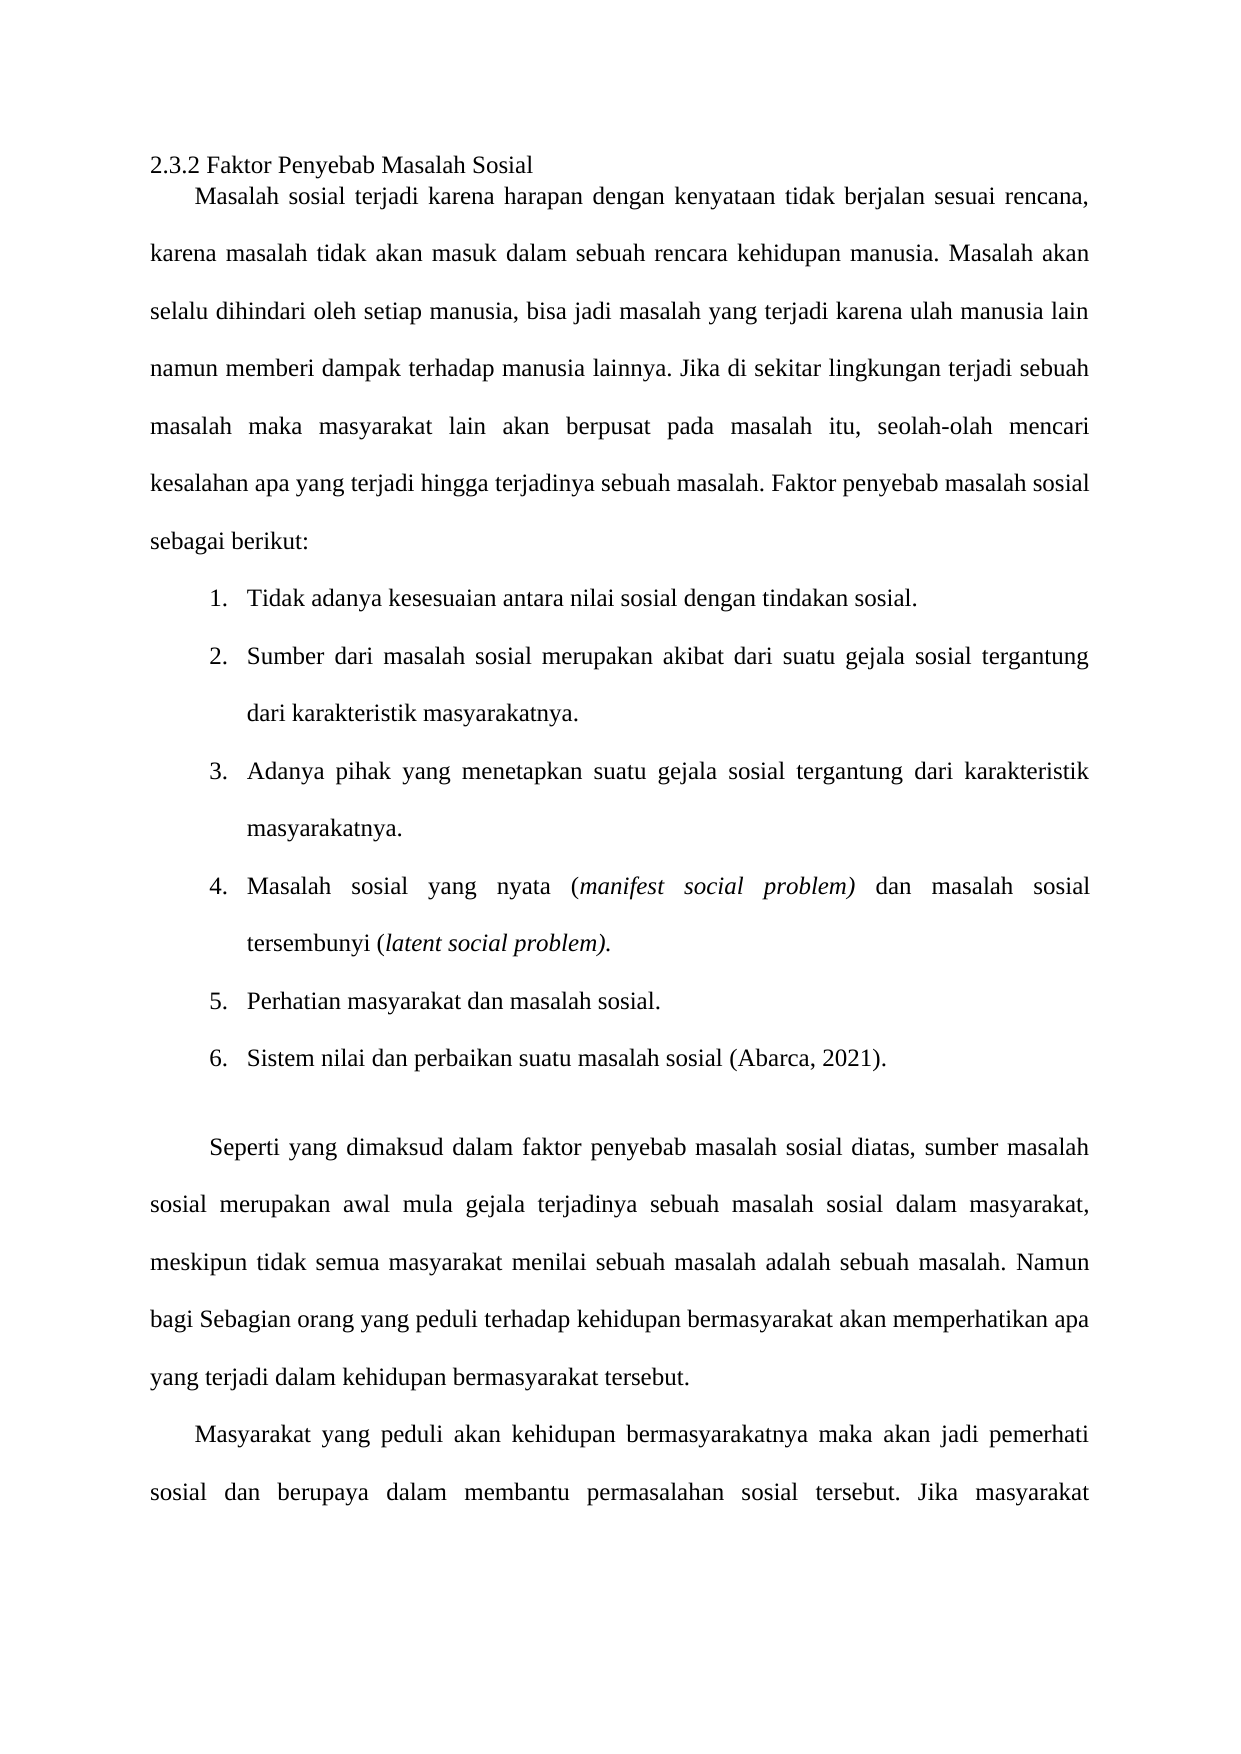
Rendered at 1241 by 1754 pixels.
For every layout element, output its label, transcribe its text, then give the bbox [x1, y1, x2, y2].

list Masalah sosial yang nyata (manifest social problem) dan masalah sosial tersembunyi (latent social problem). [209, 871, 1090, 957]
list Sistem nilai dan perbaikan suatu masalah sosial (Abarca, 2021). [209, 1043, 1090, 1072]
list Perhatian masyarakat dan masalah sosial. [209, 986, 1090, 1015]
subtitle 2.3.2 Faktor Penyebab Masalah Sosial [150, 150, 1090, 179]
list Sumber dari masalah sosial merupakan akibat dari suatu gejala sosial tergantung dari karakteristik masyarakatnya. [209, 641, 1090, 727]
list Tidak adanya kesesuaian antara nilai sosial dengan tindakan sosial. [209, 583, 1090, 612]
list Seperti yang dimaksud dalam faktor penyebab masalah sosial diatas, sumber masalah sosial merupakan awal mula gejala terjadinya sebuah masalah sosial dalam masyarakat, meskipun tidak semua masyarakat menilai sebuah masalah adalah sebuah masalah. Namun bagi Sebagian orang yang peduli terhadap kehidupan bermasyarakat akan memperhatikan apa yang terjadi dalam kehidupan bermasyarakat tersebut. [150, 1132, 1090, 1391]
list Adanya pihak yang menetapkan suatu gejala sosial tergantung dari karakteristik masyarakatnya. [209, 756, 1090, 842]
list Masalah sosial terjadi karena harapan dengan kenyataan tidak berjalan sesuai rencana, karena masalah tidak akan masuk dalam sebuah rencara kehidupan manusia. Masalah akan selalu dihindari oleh setiap manusia, bisa jadi masalah yang terjadi karena ulah manusia lain namun memberi dampak terhadap manusia lainnya. Jika di sekitar lingkungan terjadi sebuah masalah maka masyarakat lain akan berpusat pada masalah itu, seolah-olah mencari kesalahan apa yang terjadi hingga terjadinya sebuah masalah. Faktor penyebab masalah sosial sebagai berikut: [150, 181, 1090, 555]
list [150, 1419, 1090, 1506]
